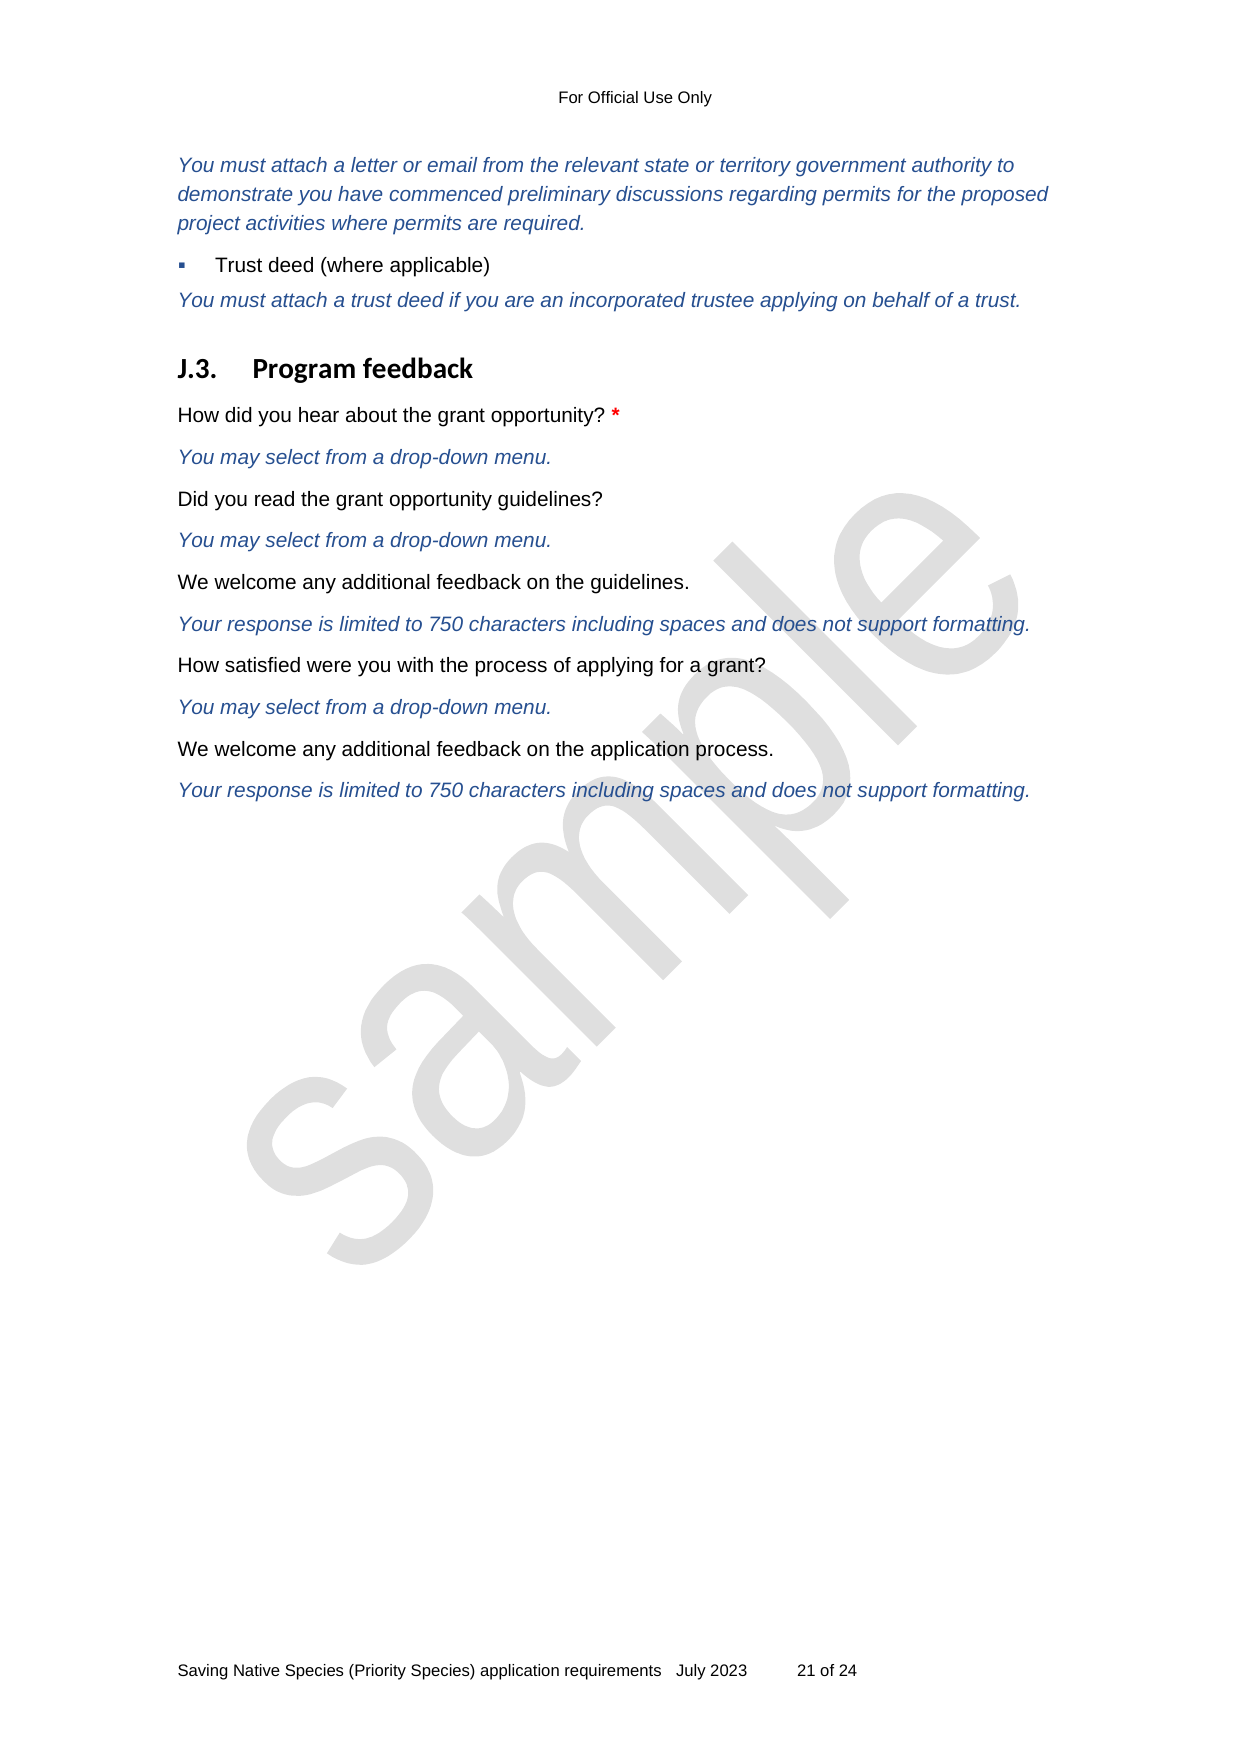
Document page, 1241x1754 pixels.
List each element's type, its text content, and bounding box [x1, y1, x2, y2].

text We welcome any additional feedback on the application process. [177, 731, 1092, 760]
text How did you hear about the grant opportunity? * [177, 398, 1092, 427]
text You may select from a drop-down menu. [177, 523, 1092, 552]
text Your response is limited to 750 characters including spaces and does not support formatting. [177, 606, 1092, 635]
subtitle Program feedback [177, 350, 1092, 385]
text You may select from a drop-down menu. [177, 689, 1092, 719]
text Did you read the grant opportunity guidelines? [177, 481, 1092, 510]
text You may select from a drop-down menu. [177, 439, 1092, 469]
text You must attach a trust deed if you are an incorporated trustee applying on behalf of a trust. [177, 283, 1092, 312]
text We welcome any additional feedback on the guidelines. [177, 564, 1092, 594]
text Your response is limited to 750 characters including spaces and does not support formatting. [177, 773, 1092, 802]
list Trust deed (where applicable) [177, 248, 1092, 277]
text You must attach a letter or email from the relevant state or territory government authority to demonstrate you have commenced preliminary discussions regarding permits for the proposed project activities where permits are required. [177, 148, 1092, 235]
text How satisfied were you with the process of applying for a grant? [177, 648, 1092, 677]
